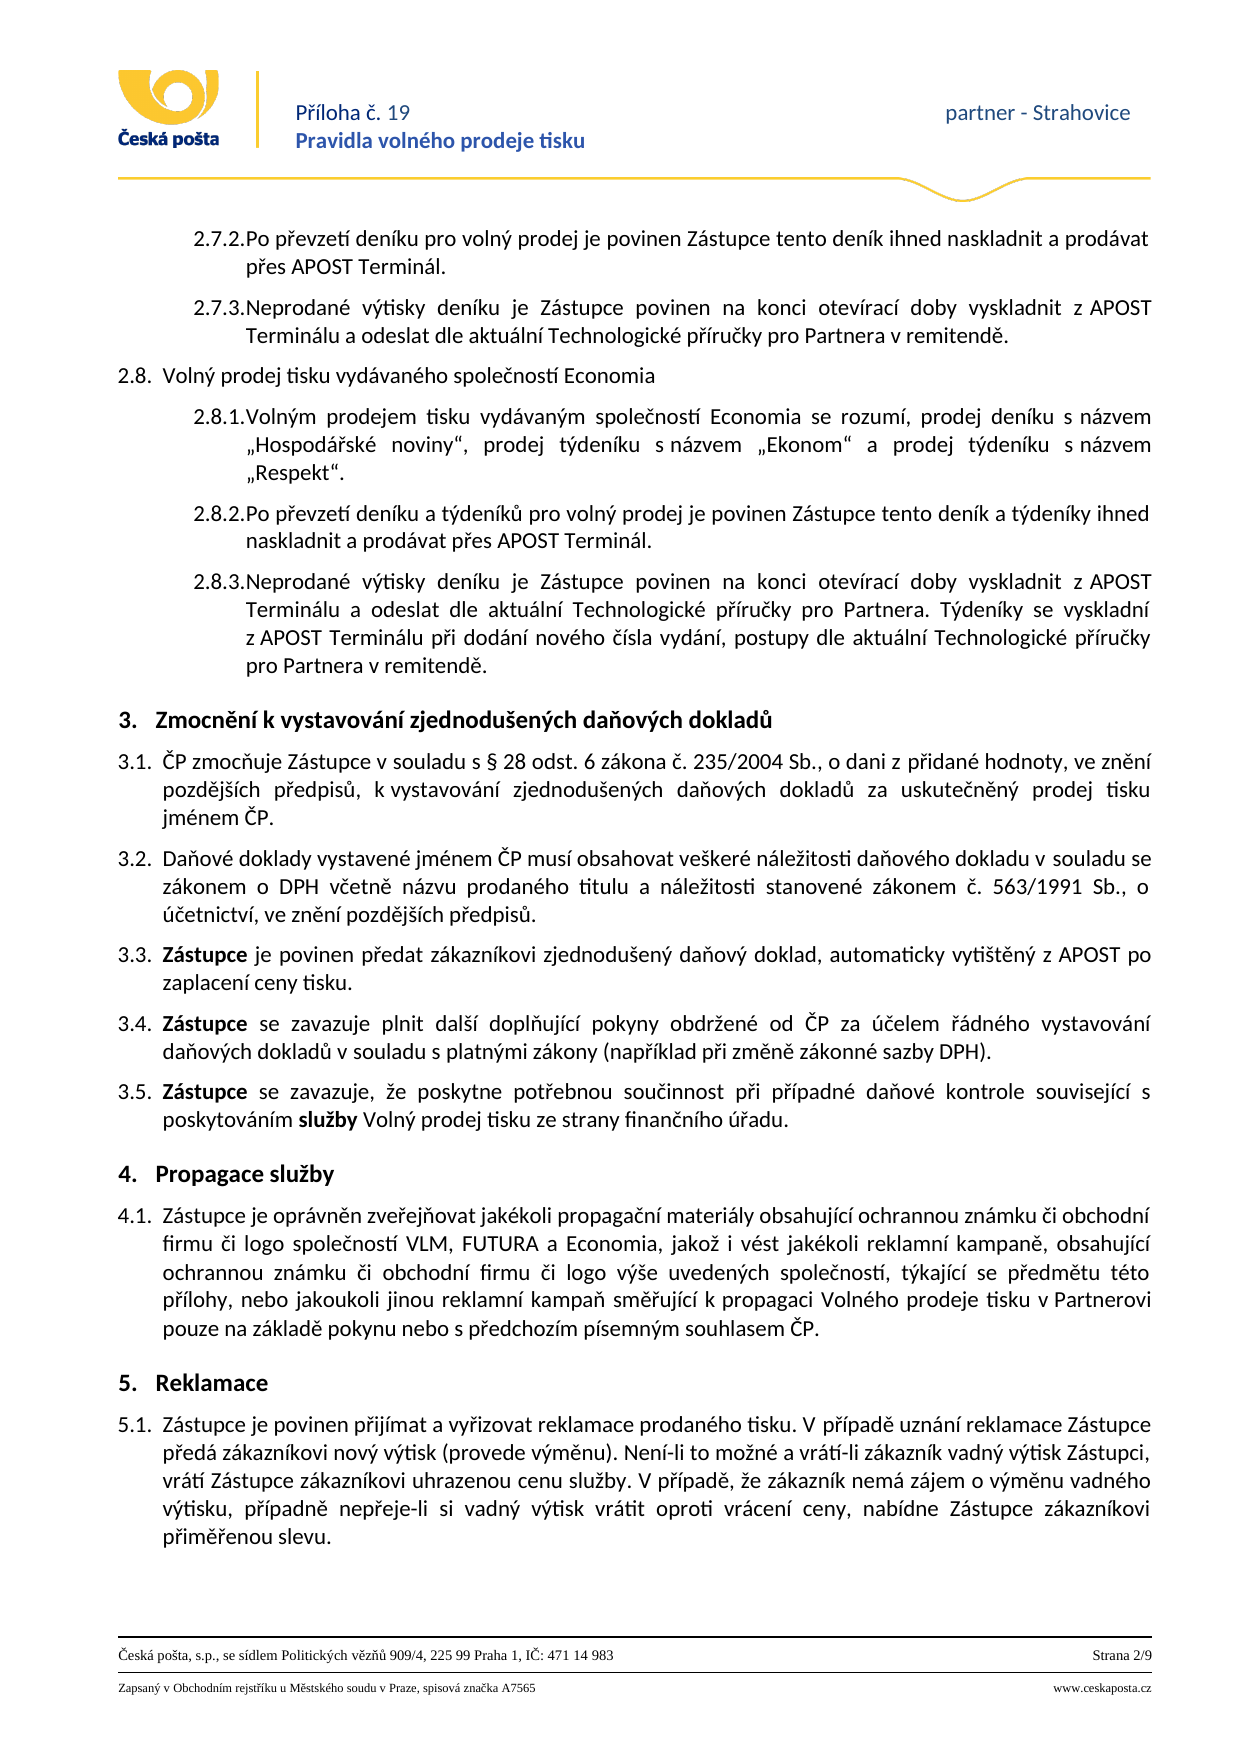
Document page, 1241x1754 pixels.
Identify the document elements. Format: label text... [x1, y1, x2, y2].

list Zástupce je povinen předat zákazníkovi zjednodušený daňový doklad, automaticky vytištěný z APOST po zaplacení ceny tisku. [117, 940, 1152, 996]
list Propagace služby [118, 1158, 1152, 1189]
list Zástupce je oprávněn zveřejňovat jakékoli propagační materiály obsahující ochrannou známku či obchodní firmu či logo společností VLM, FUTURA a Economia, jakož i vést jakékoli reklamní kampaně, obsahující ochrannou známku či obchodní firmu či logo výše uvedených společností, týkající se předmětu této přílohy, nebo jakoukoli jinou reklamní kampaň směřující k propagaci Volného prodeje tisku v Partnerovi pouze na základě pokynu nebo s předchozím písemným souhlasem ČP. [117, 1202, 1152, 1342]
list Reklamace [118, 1367, 1152, 1397]
picture [118, 177, 1151, 202]
picture [118, 70, 219, 148]
list Neprodané výtisky deníku je Zástupce povinen na konci otevírací doby vyskladnit z APOST Terminálu a odeslat dle aktuální Technologické příručky pro Partnera. Týdeníky se vyskladní z APOST Terminálu při dodání nového čísla vydání, postupy dle aktuální Technologické příručky pro Partnera v remitendě. [193, 567, 1152, 679]
list Daňové doklady vystavené jménem ČP musí obsahovat veškeré náležitosti daňového dokladu v souladu se zákonem o DPH včetně názvu prodaného titulu a náležitosti stanovené zákonem č. 563/1991 Sb., o účetnictví, ve znění pozdějších předpisů. [117, 844, 1152, 928]
list ČP zmocňuje Zástupce v souladu s § 28 odst. 6 zákona č. 235/2004 Sb., o dani z přidané hodnoty, ve znění pozdějších předpisů, k vystavování zjednodušených daňových dokladů za uskutečněný prodej tisku jménem ČP. [117, 747, 1152, 831]
list Neprodané výtisky deníku je Zástupce povinen na konci otevírací doby vyskladnit z APOST Terminálu a odeslat dle aktuální Technologické příručky pro Partnera v remitendě. [193, 293, 1152, 349]
list Zástupce se zavazuje, že poskytne potřebnou součinnost při případné daňové kontrole související s poskytováním služby Volný prodej tisku ze strany finančního úřadu. [117, 1077, 1152, 1133]
list Po převzetí deníku pro volný prodej je povinen Zástupce tento deník ihned naskladnit a prodávat přes APOST Terminál. [193, 224, 1152, 281]
list Zástupce se zavazuje plnit další doplňující pokyny obdržené od ČP za účelem řádného vystavování daňových dokladů v souladu s platnými zákony (například při změně zákonné sazby DPH). [117, 1009, 1152, 1065]
list Po převzetí deníku a týdeníků pro volný prodej je povinen Zástupce tento deník a týdeníky ihned naskladnit a prodávat přes APOST Terminál. [193, 499, 1152, 555]
list Volný prodej tisku vydávaného společností Economia [117, 362, 1152, 389]
list Zástupce je povinen přijímat a vyřizovat reklamace prodaného tisku. V případě uznání reklamace Zástupce předá zákazníkovi nový výtisk (provede výměnu). Není-li to možné a vrátí-li zákazník vadný výtisk Zástupci, vrátí Zástupce zákazníkovi uhrazenou cenu služby. V případě, že zákazník nemá zájem o výměnu vadného výtisku, případně nepřeje-li si vadný výtisk vrátit oproti vrácení ceny, nabídne Zástupce zákazníkovi přiměřenou slevu. [117, 1410, 1152, 1550]
list Volným prodejem tisku vydávaným společností Economia se rozumí, prodej deníku s názvem „Hospodářské noviny“, prodej týdeníku s názvem „Ekonom“ a prodej týdeníku s názvem „Respekt“. [193, 402, 1152, 486]
list Zmocnění k vystavování zjednodušených daňových dokladů [118, 704, 1152, 735]
